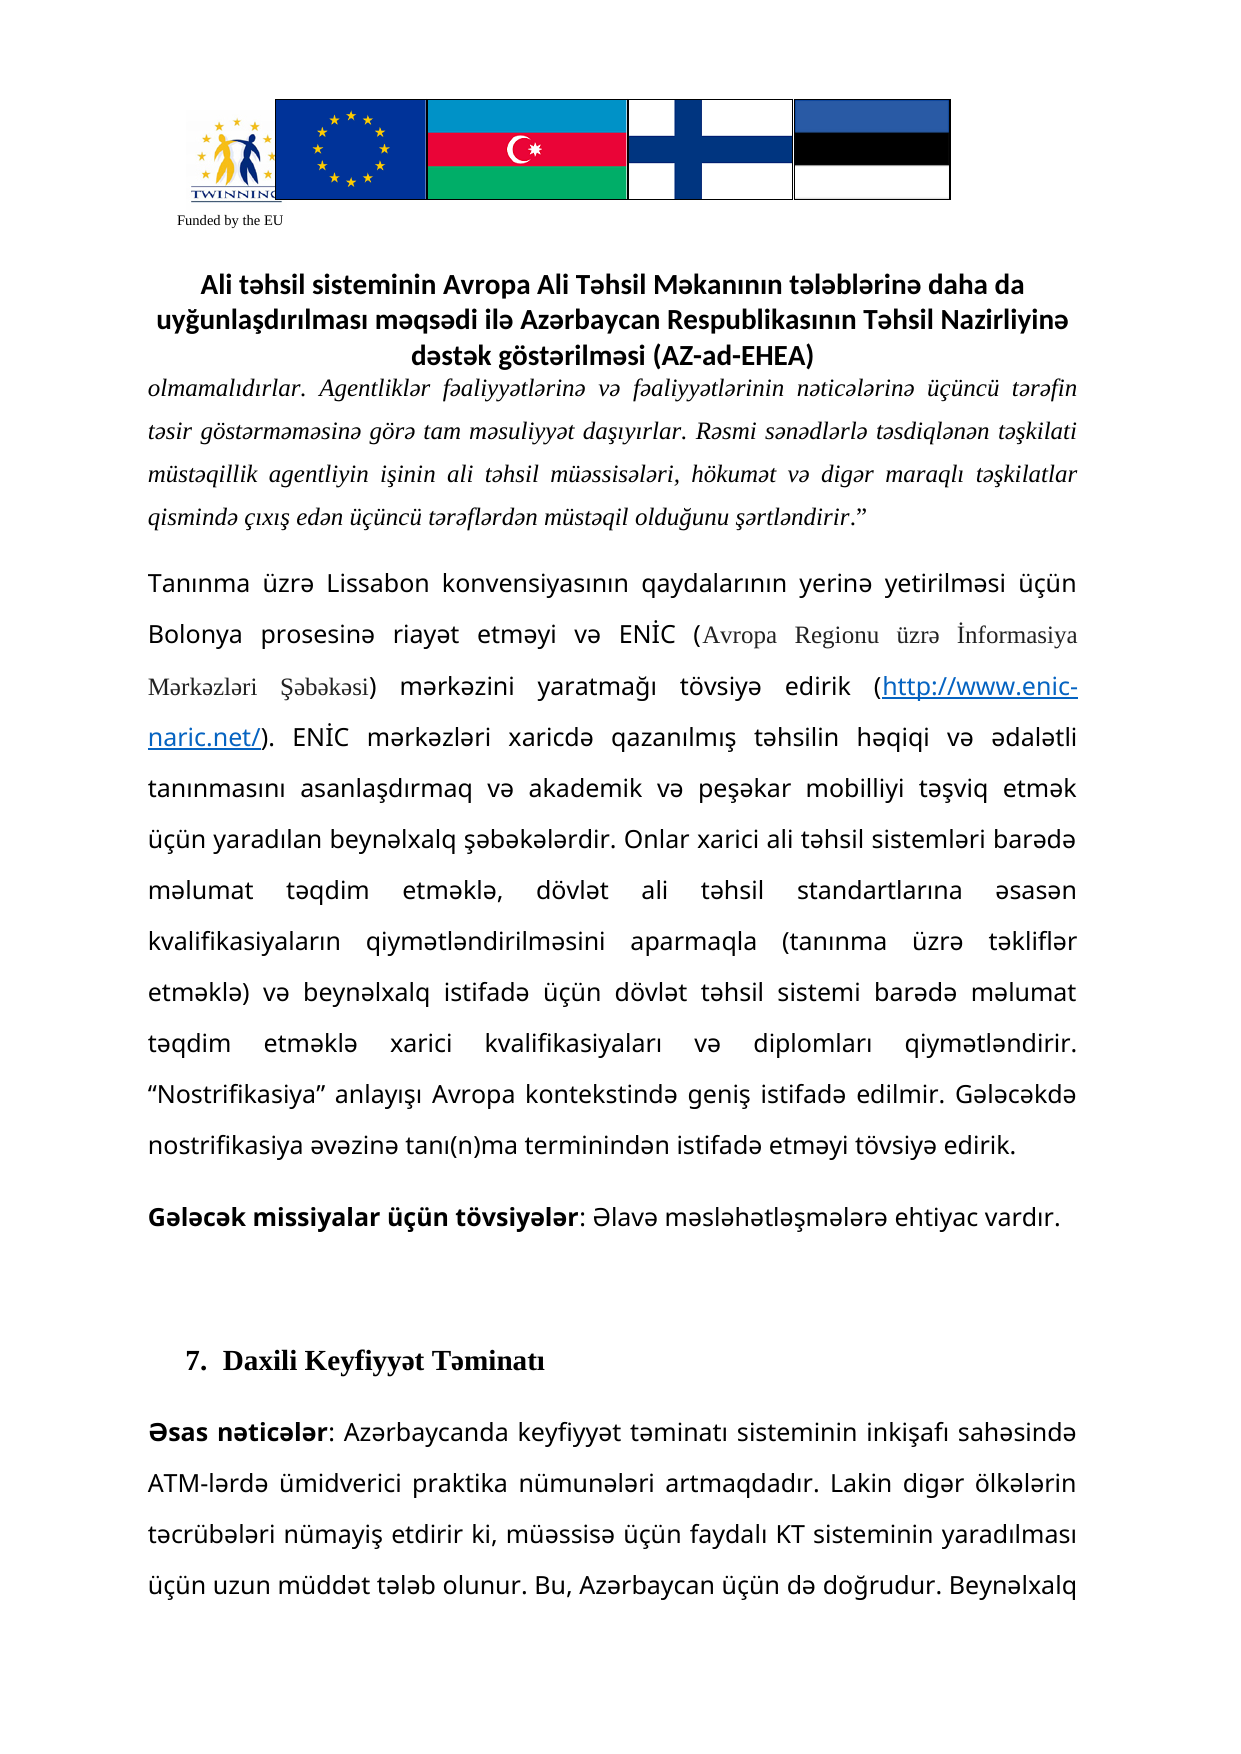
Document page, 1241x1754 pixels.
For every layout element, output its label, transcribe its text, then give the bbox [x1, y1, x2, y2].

picture [428, 133, 627, 199]
text Gələcək missiyalar üçün tövsiyələr: Əlavə məsləhətləşmələrə ehtiyac vardır. [148, 1199, 1078, 1233]
picture [276, 100, 426, 199]
picture [180, 100, 295, 214]
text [148, 1414, 1078, 1601]
picture [795, 100, 949, 199]
text Tanınma üzrə Lissabon konvensiyasının qaydalarının yerinə yetirilməsi üçün Bolonya prosesinə riayət etməyi və ENİC (Avropa Regionu üzrə İnformasiya Mərkəzləri Şəbəkəsi) mərkəzini yaratmağı tövsiyə edirik (http://www.enic-naric.net/). ENİC mərkəzləri xaricdə qazanılmış təhsilin həqiqi və ədalətli tanınmasını asanlaşdırmaq və akademik və peşəkar mobilliyi təşviq etmək üçün yaradılan beynəlxalq şəbəkələrdir. Onlar xarici ali təhsil sistemləri barədə məlumat təqdim etməklə, dövlət ali təhsil standartlarına əsasən kvalifikasiyaların qiymətləndirilməsini aparmaqla (tanınma üzrə təkliflər etməklə) və beynəlxalq istifadə üçün dövlət təhsil sistemi barədə məlumat təqdim etməklə xarici kvalifikasiyaları və diplomları qiymətləndirir. “Nostrifikasiya” anlayışı Avropa kontekstində geniş istifadə edilmir. Gələcəkdə nostrifikasiya əvəzinə tanı(n)ma terminindən istifadə etməyi tövsiyə edirik. [148, 566, 1078, 1162]
list Daxili Keyfiyyət Təminatı [185, 1343, 1078, 1377]
picture [629, 100, 792, 199]
